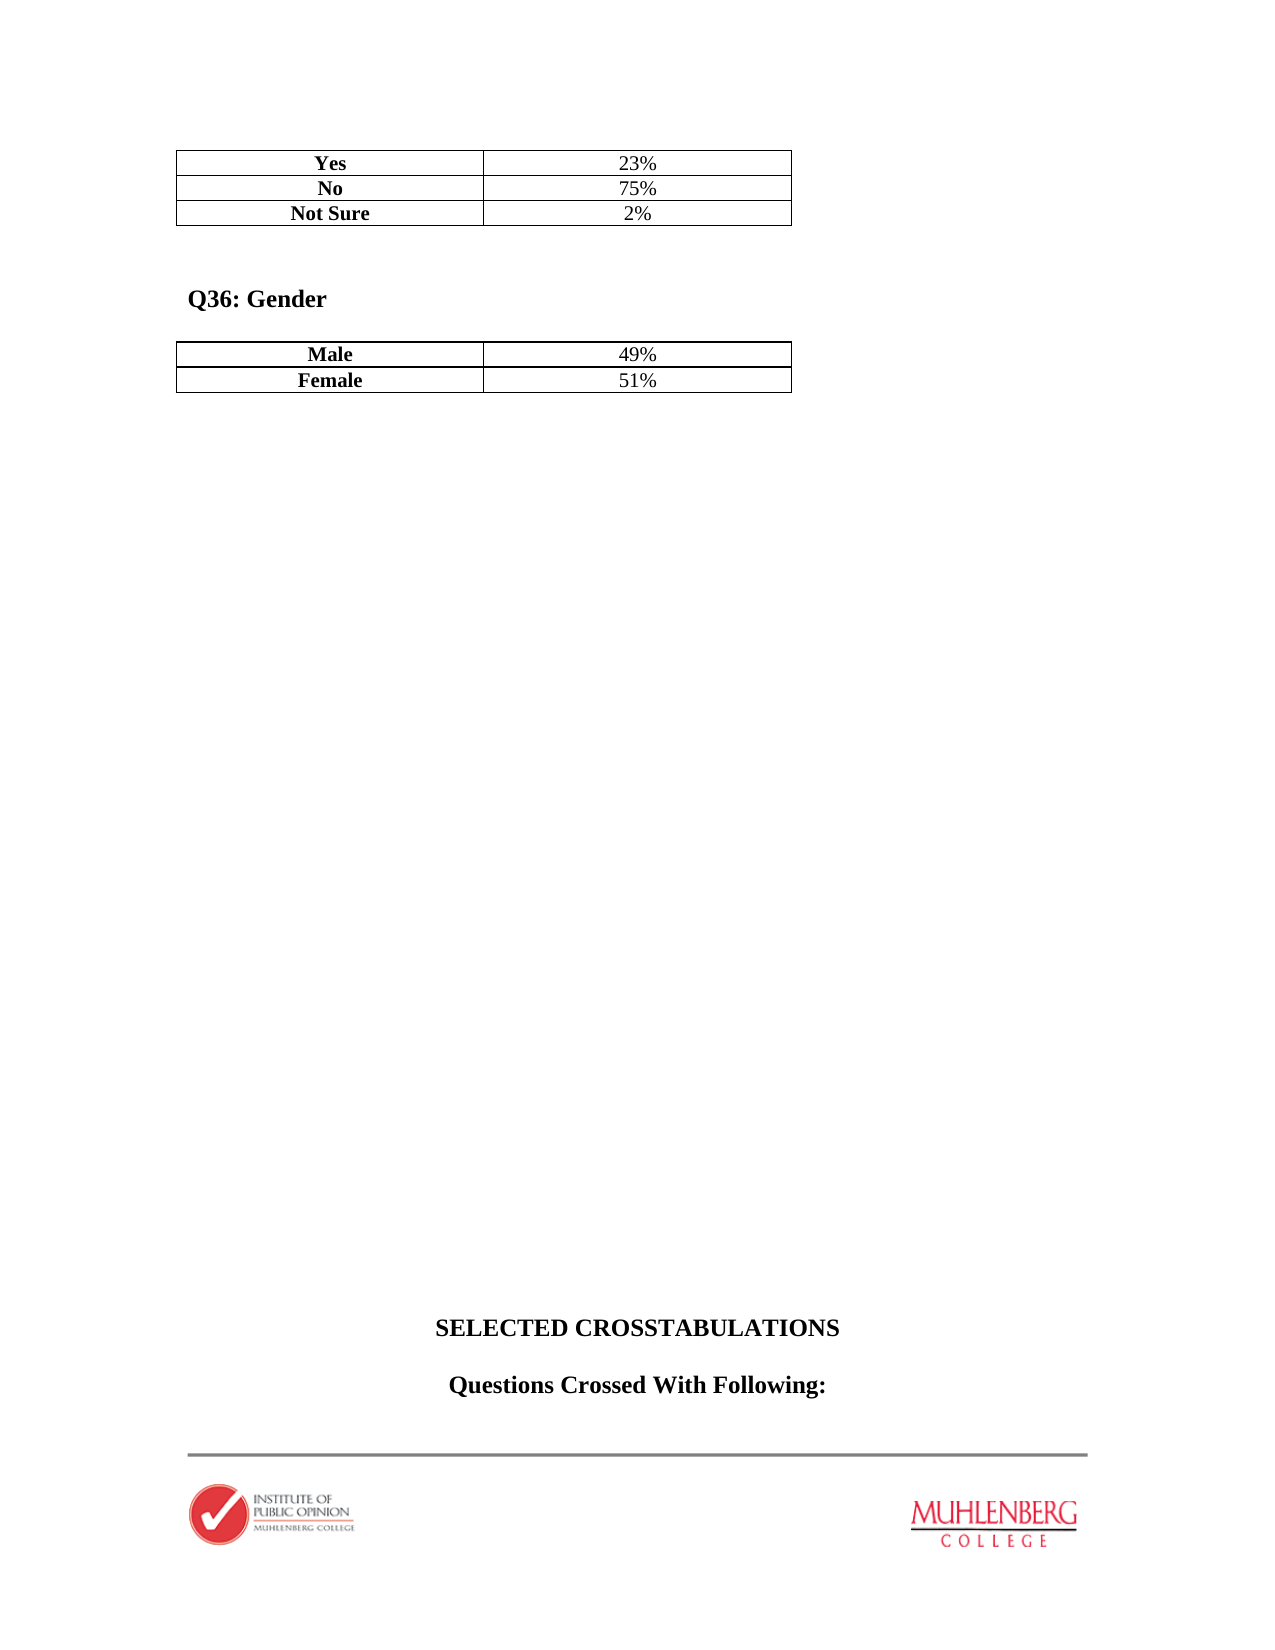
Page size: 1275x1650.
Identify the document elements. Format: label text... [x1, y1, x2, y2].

table_cell No [177, 176, 483, 200]
picture [911, 1501, 1077, 1547]
table_cell 75% [484, 176, 791, 200]
table_cell 2% [484, 201, 791, 225]
text Questions Crossed With Following: [187, 1370, 1087, 1399]
table_cell Not Sure [177, 201, 483, 225]
table_header Male [177, 343, 483, 366]
text Q36: Gender [187, 284, 1087, 313]
text SELECTED CROSSTABULATIONS [187, 1313, 1087, 1341]
table_header 23% [484, 151, 791, 175]
table_cell Female [177, 368, 483, 392]
table_header Yes [177, 151, 483, 175]
picture [187, 1482, 355, 1547]
table_header 49% [484, 343, 791, 366]
table_cell 51% [484, 368, 791, 392]
